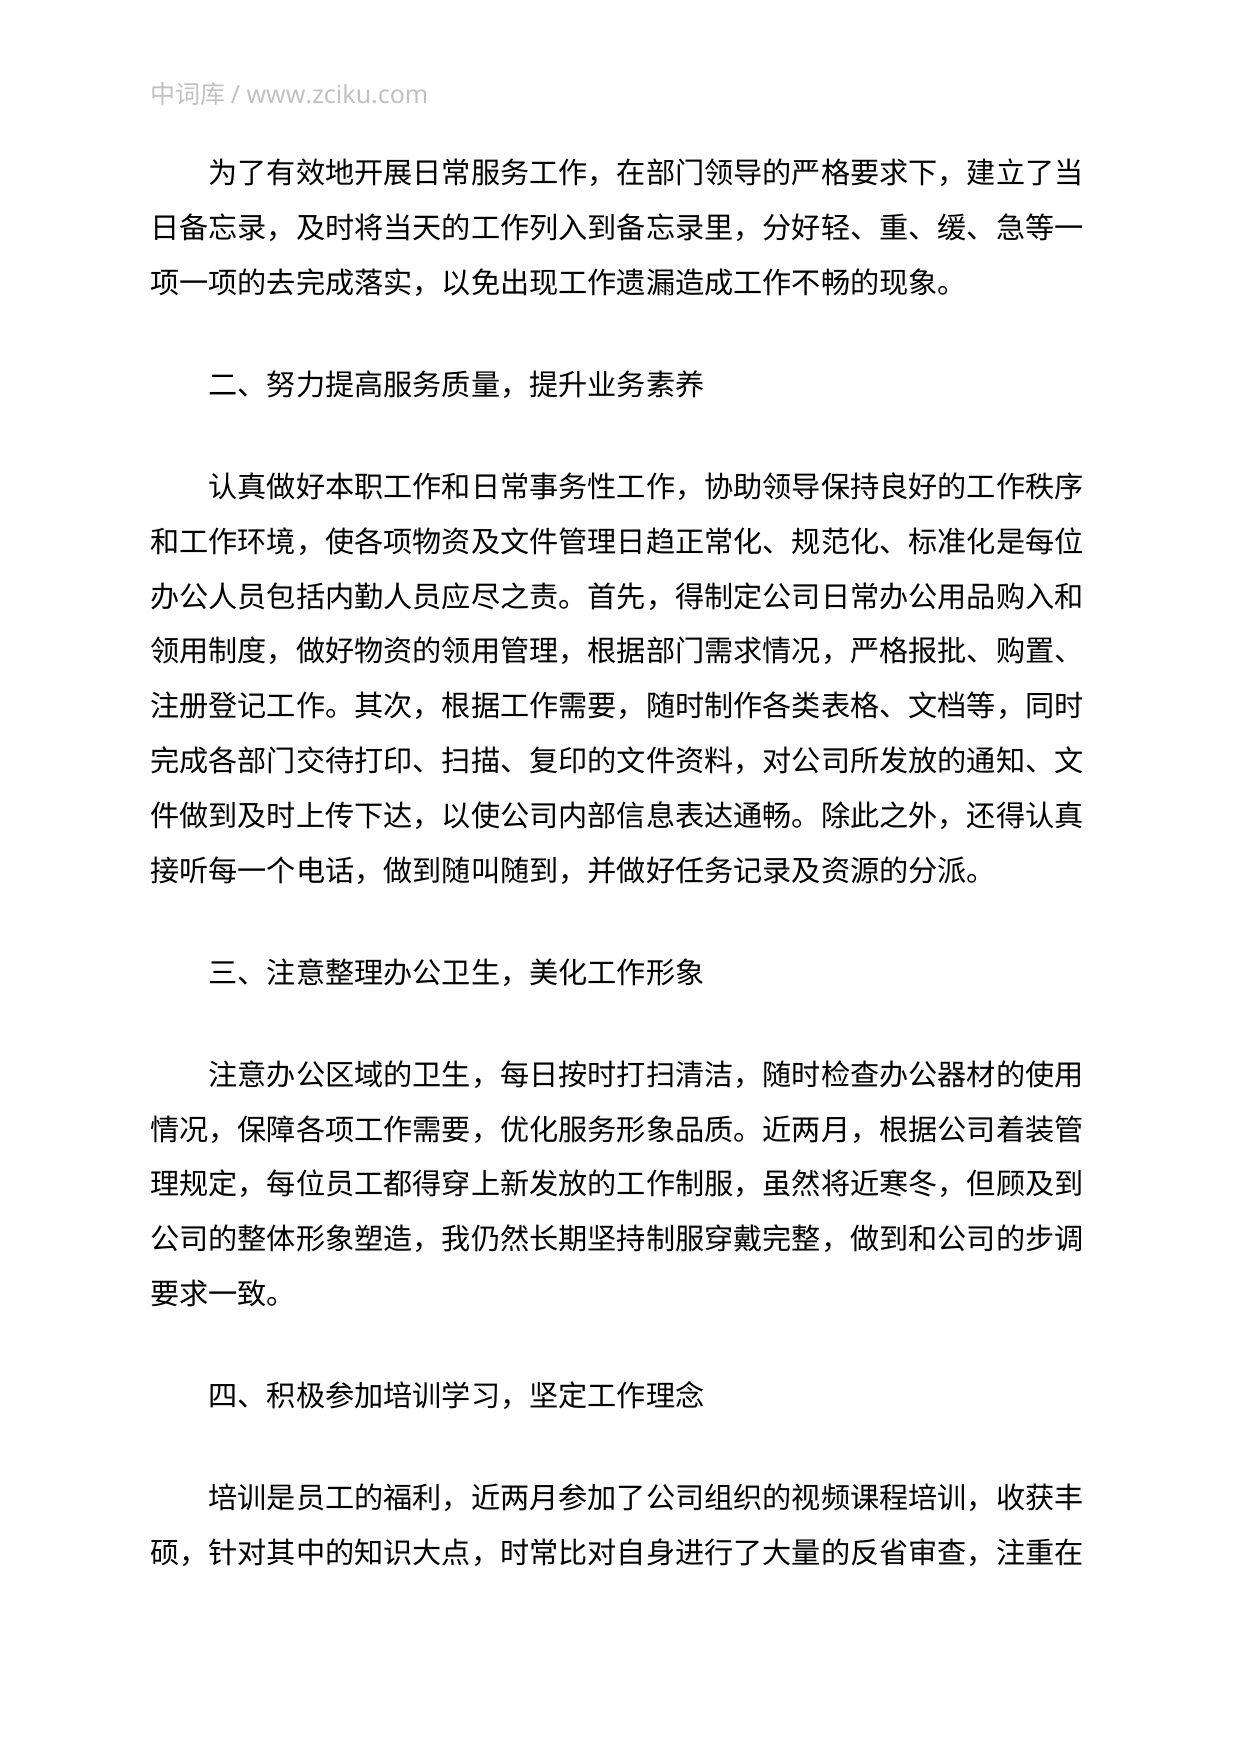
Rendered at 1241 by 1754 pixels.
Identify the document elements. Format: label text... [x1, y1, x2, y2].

text 认真做好本职工作和日常事务性工作，协助领导保持良好的工作秩序和工作环境，使各项物资及文件管理日趋正常化、规范化、标准化是每位办公人员包括内勤人员应尽之责。首先，得制定公司日常办公用品购入和领用制度，做好物资的领用管理，根据部门需求情况，严格报批、购置、注册登记工作。其次，根据工作需要，随时制作各类表格、文档等，同时完成各部门交待打印、扫描、复印的文件资料，对公司所发放的通知、文件做到及时上传下达，以使公司内部信息表达通畅。除此之外，还得认真接听每一个电话，做到随叫随到，并做好任务记录及资源的分派。 [150, 463, 1090, 890]
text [150, 1474, 1090, 1571]
text 为了有效地开展日常服务工作，在部门领导的严格要求下，建立了当日备忘录，及时将当天的工作列入到备忘录里，分好轻、重、缓、急等一项一项的去完成落实，以免出现工作遗漏造成工作不畅的现象。 [150, 150, 1090, 302]
text 三、注意整理办公卫生，美化工作形象 [150, 949, 1090, 992]
text 注意办公区域的卫生，每日按时打扫清洁，随时检查办公器材的使用情况，保障各项工作需要，优化服务形象品质。近两月，根据公司着装管理规定，每位员工都得穿上新发放的工作制服，虽然将近寒冬，但顾及到公司的整体形象塑造，我仍然长期坚持制服穿戴完整，做到和公司的步调要求一致。 [150, 1051, 1090, 1313]
text 二、努力提高服务质量，提升业务素养 [150, 362, 1090, 404]
text 四、积极参加培训学习，坚定工作理念 [150, 1372, 1090, 1415]
